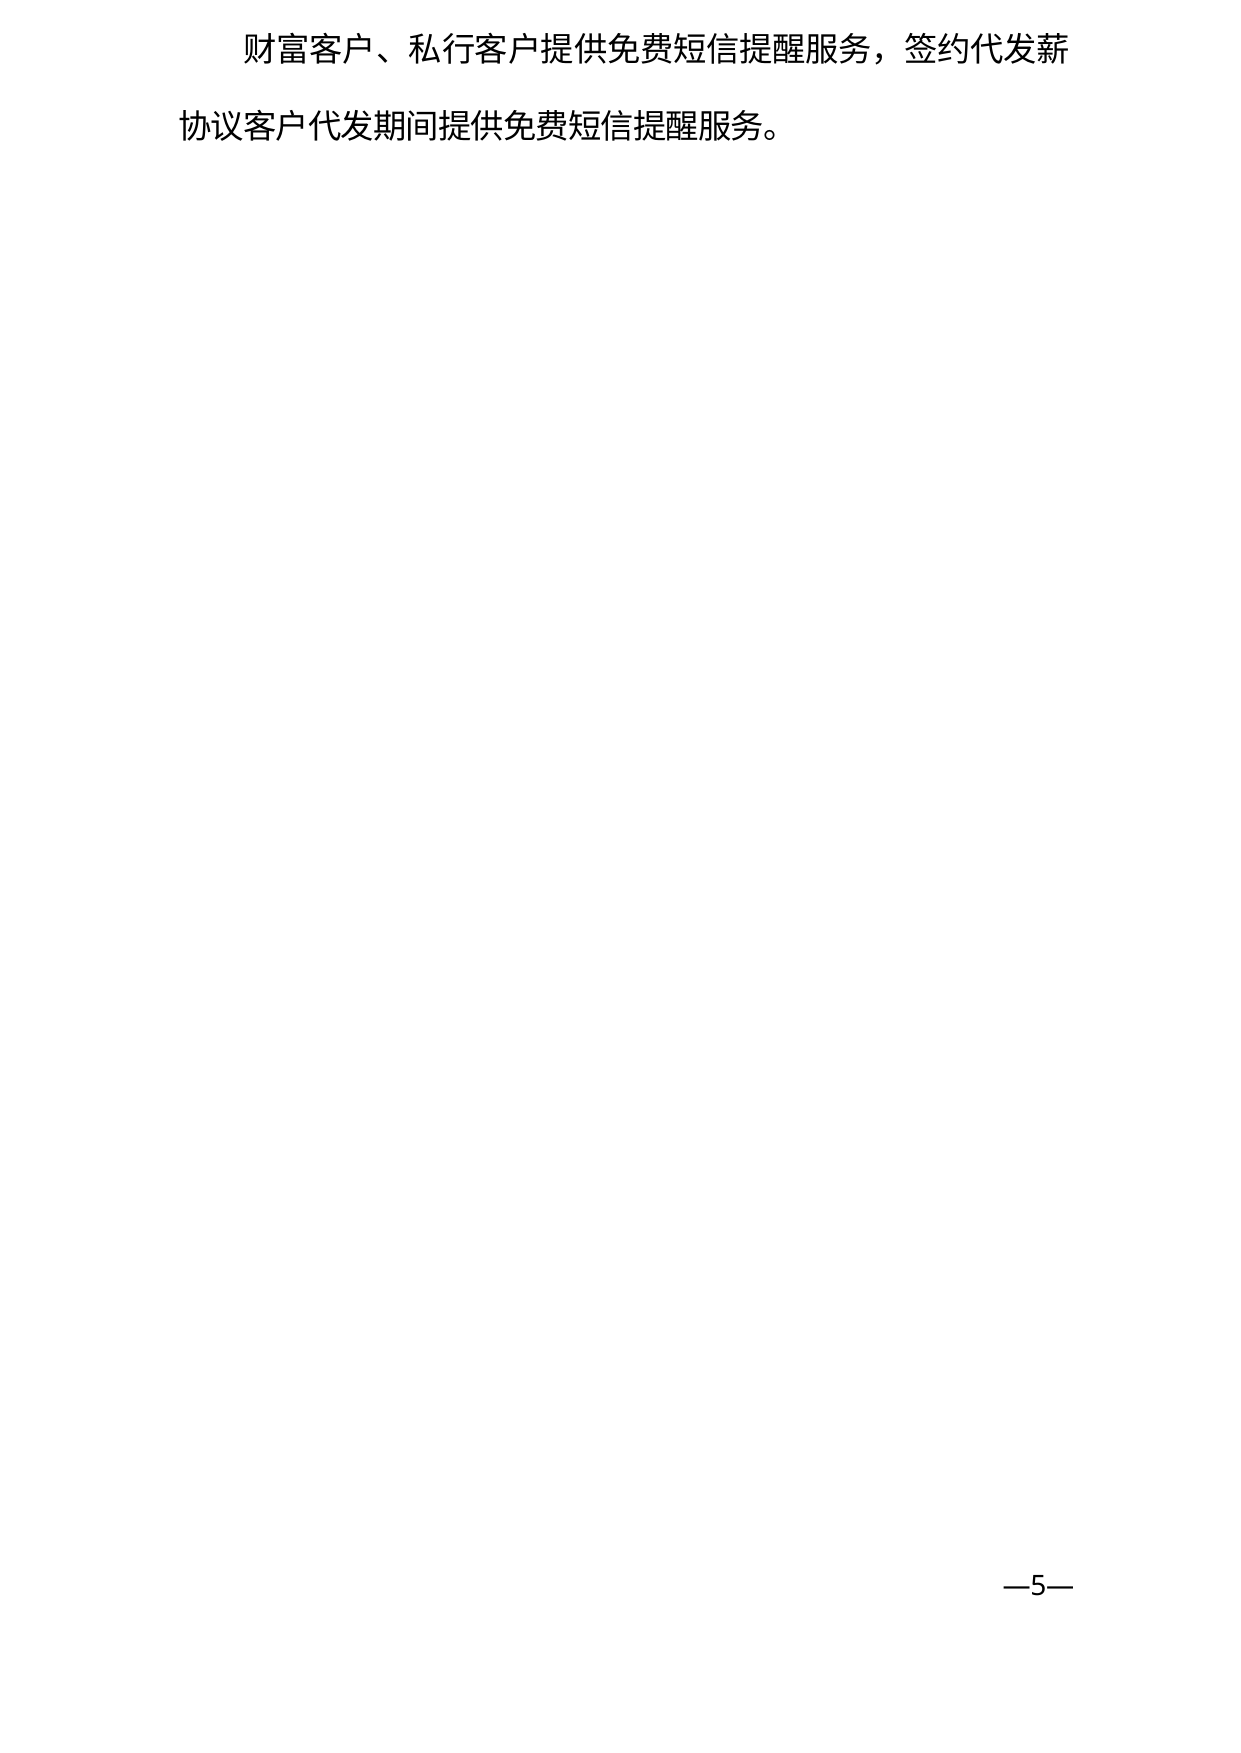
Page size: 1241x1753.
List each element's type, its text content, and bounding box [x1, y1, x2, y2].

text 协议客户代发期间提供免费短信提醒服务。 [178, 103, 1079, 147]
text 财富客户、私行客户提供免费短信提醒服务，签约代发薪 [244, 42, 1079, 102]
